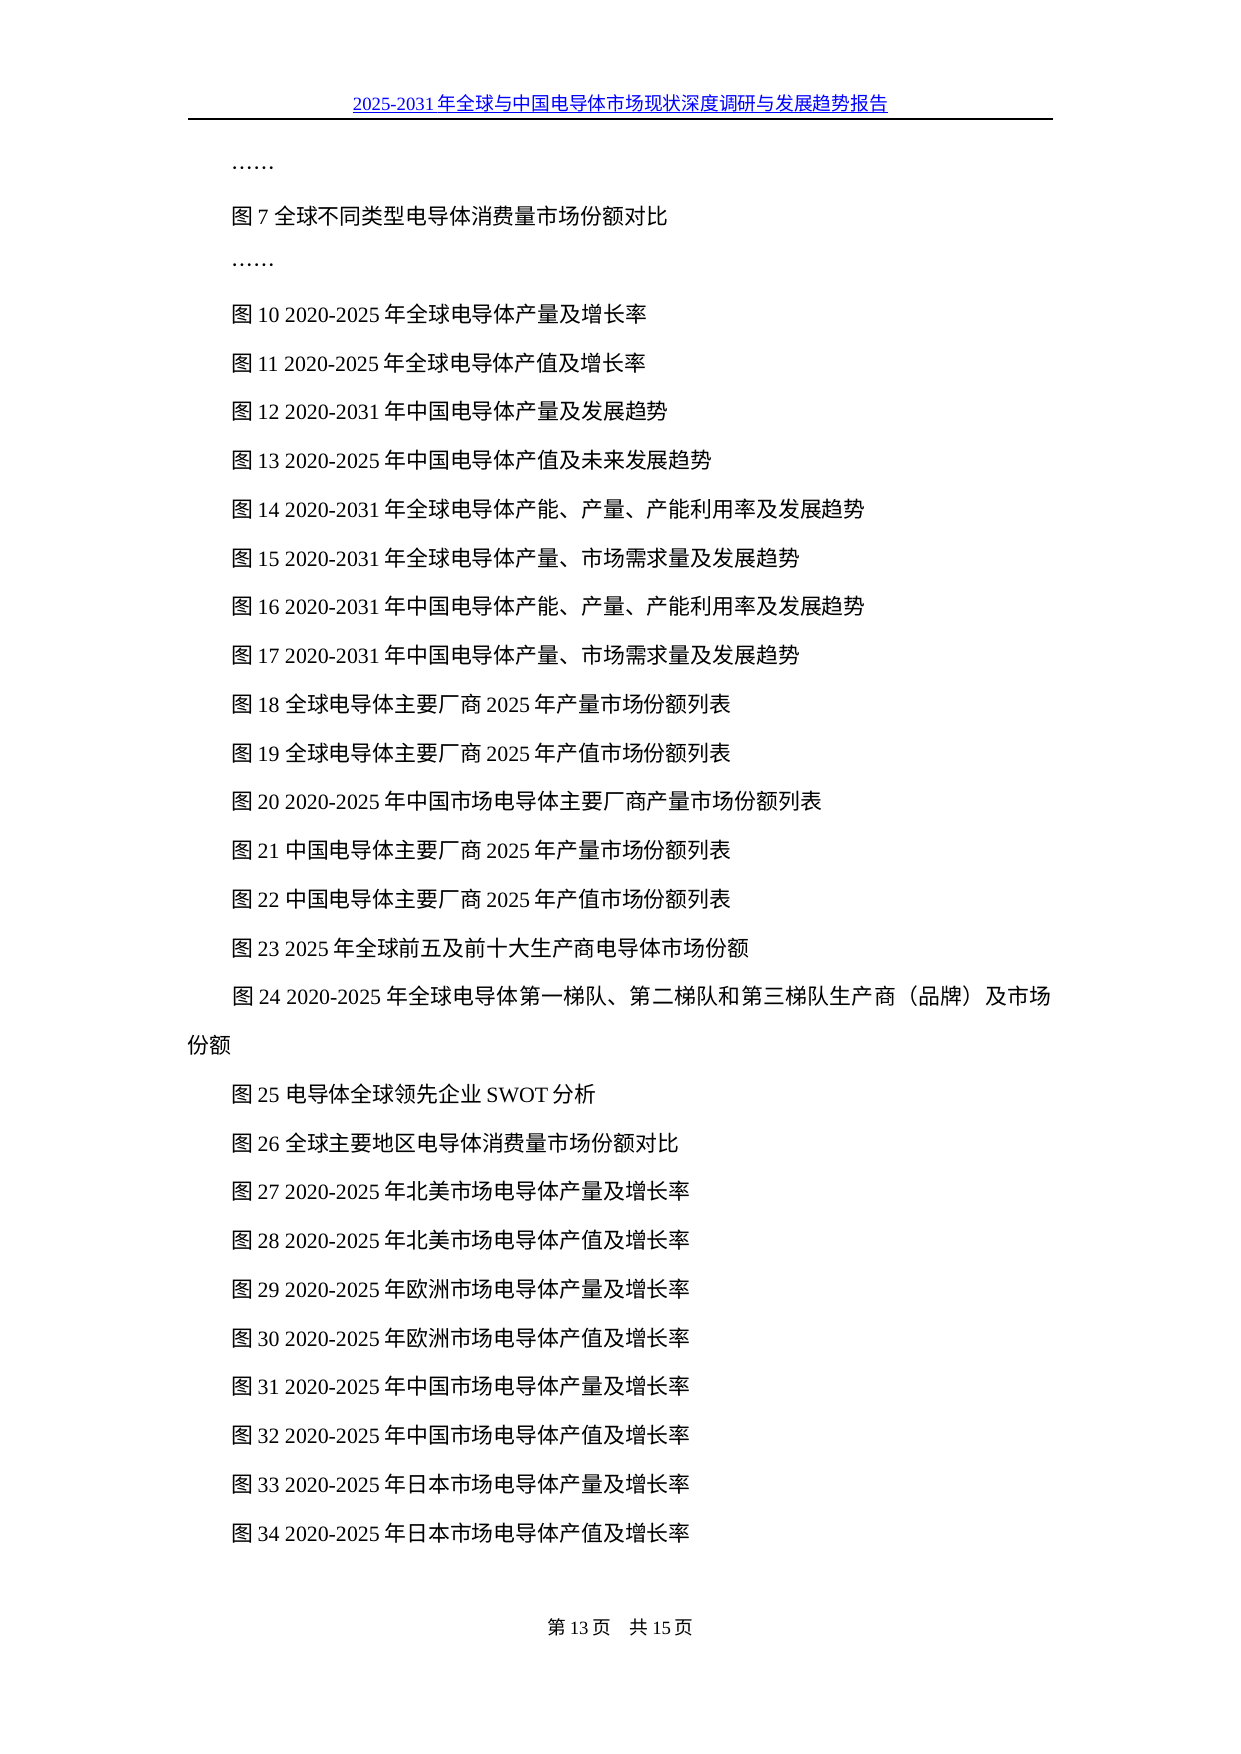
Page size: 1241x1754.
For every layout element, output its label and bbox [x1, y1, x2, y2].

text [187, 150, 1053, 1548]
